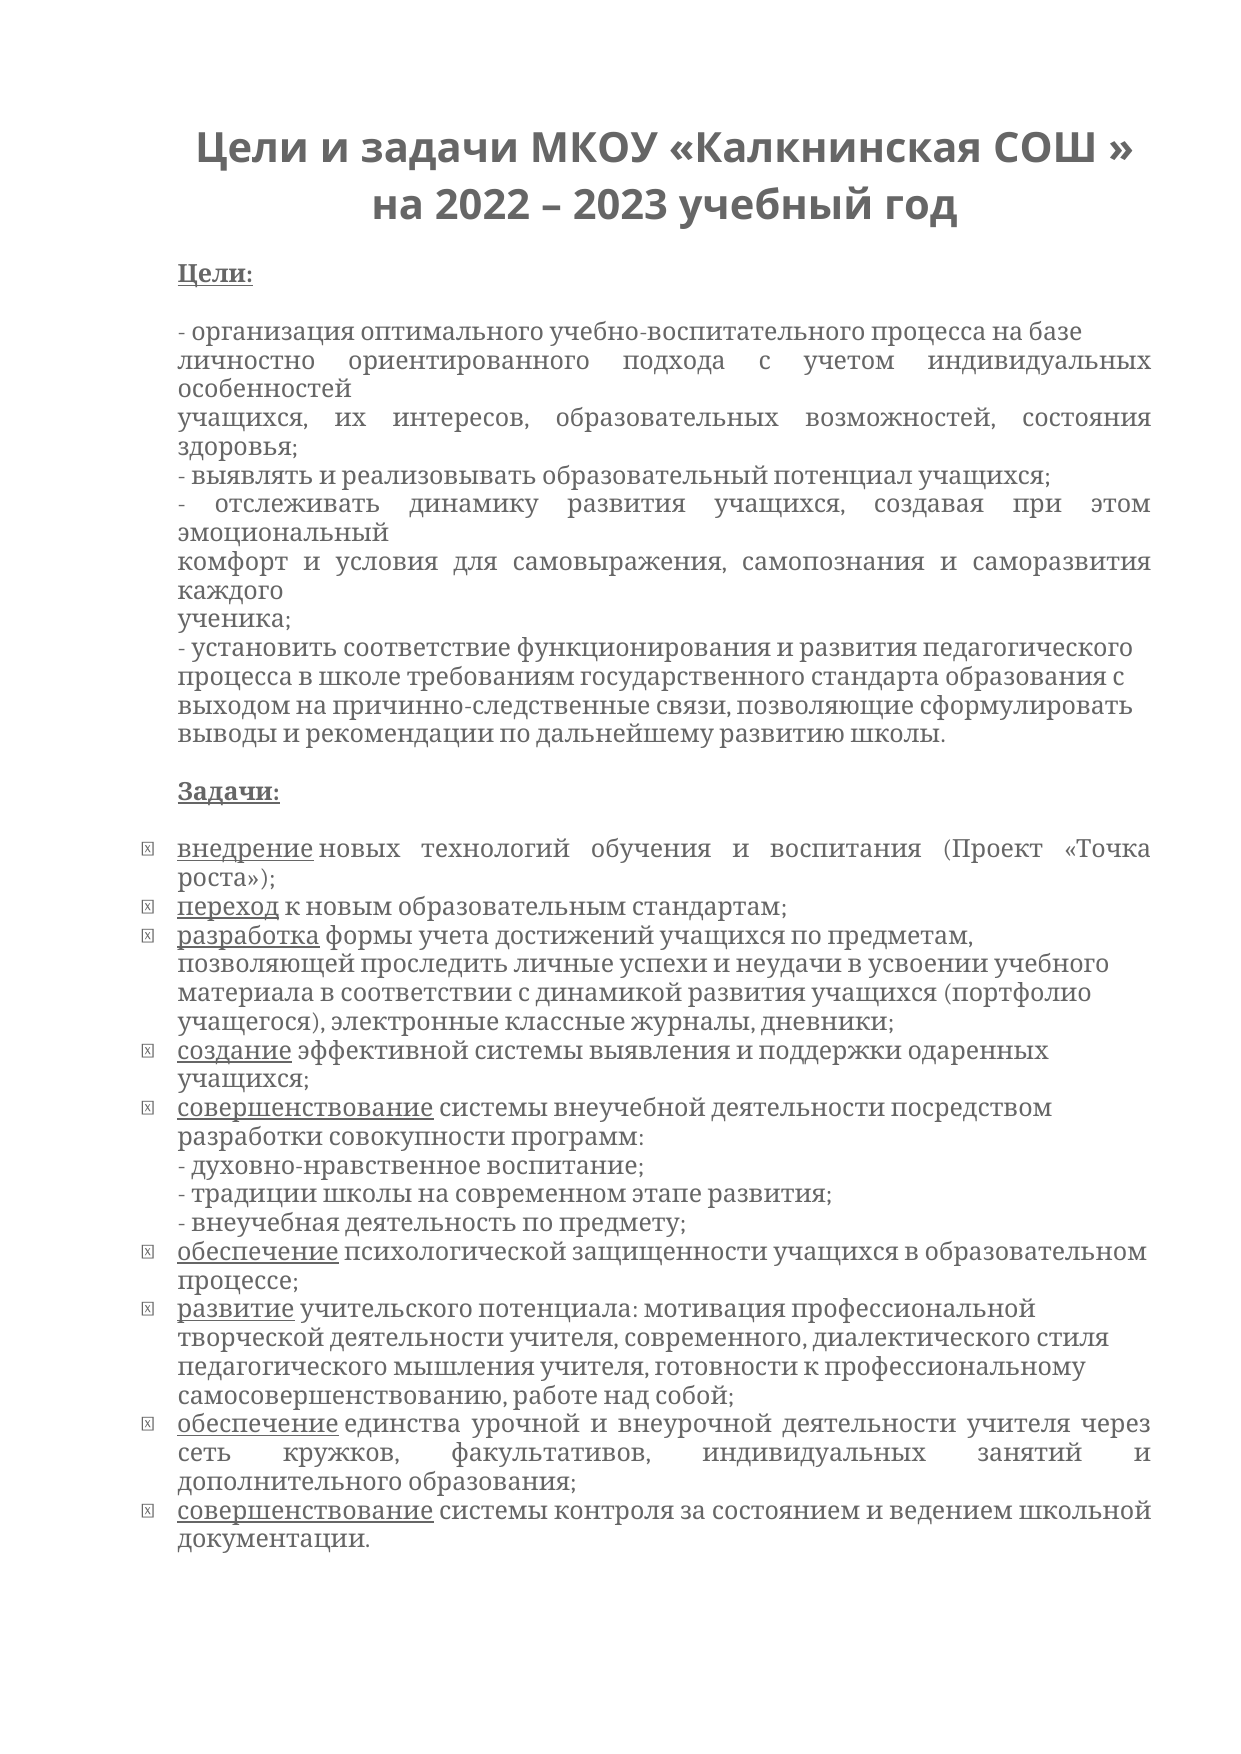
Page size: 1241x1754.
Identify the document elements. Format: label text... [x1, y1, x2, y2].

text на 2022 – 2023 учебный год [177, 175, 1152, 232]
text - выявлять и реализовывать образовательный потенциал учащихся; [177, 462, 1152, 490]
text учащихся; [177, 1065, 1152, 1094]
text - отслеживать динамику развития учащихся, создавая при этом эмоциональный [177, 490, 1152, 548]
text внедрение новых технологий обучения и воспитания (Проект «Точка роста»); [140, 835, 1152, 893]
text переход к новым образовательным стандартам; [140, 893, 1152, 922]
text материала в соответствии с динамикой развития учащихся (портфолио [177, 979, 1152, 1008]
text учащихся, их интересов, образовательных возможностей, состояния здоровья; [177, 404, 1152, 462]
text - внеучебная деятельность по предмету; [177, 1209, 1152, 1238]
text ученика; [177, 605, 1152, 634]
text комфорт и условия для самовыражения, самопознания и саморазвития каждого [177, 548, 1152, 605]
text совершенствование системы контроля за состоянием и ведением школьной документации. [140, 1497, 1152, 1554]
text выводы и рекомендации по дальнейшему развитию школы. [177, 720, 1152, 749]
text создание эффективной системы выявления и поддержки одаренных [140, 1037, 1152, 1065]
text - традиции школы на современном этапе развития; [177, 1180, 1152, 1209]
text творческой деятельности учителя, современного, диалектического стиля [177, 1324, 1152, 1353]
text процесса в школе требованиям государственного стандарта образования с [177, 663, 1152, 692]
text Цели: [177, 260, 1152, 289]
text разработка формы учета достижений учащихся по предметам, [140, 922, 1152, 950]
text учащегося), электронные классные журналы, дневники; [177, 1008, 1152, 1037]
text совершенствование системы внеучебной деятельности посредством [140, 1094, 1152, 1123]
text разработки совокупности программ: [177, 1123, 1152, 1152]
text выходом на причинно-следственные связи, позволяющие сформулировать [177, 692, 1152, 720]
text Задачи: [177, 778, 1152, 807]
text Цели и задачи МКОУ «Калкнинская СОШ » [177, 118, 1152, 175]
text развитие учительского потенциала: мотивация профессиональной [140, 1295, 1152, 1324]
text обеспечение единства урочной и внеурочной деятельности учителя через сеть кружков, факультативов, индивидуальных занятий и дополнительного образования; [140, 1410, 1152, 1497]
text позволяющей проследить личные успехи и неудачи в усвоении учебного [177, 950, 1152, 979]
text обеспечение психологической защищенности учащихся в образовательном процессе; [140, 1238, 1152, 1295]
text - установить соответствие функционирования и развития педагогического [177, 634, 1152, 663]
text - духовно-нравственное воспитание; [177, 1152, 1152, 1180]
text педагогического мышления учителя, готовности к профессиональному [177, 1353, 1152, 1382]
text личностно ориентированного подхода с учетом индивидуальных особенностей [177, 347, 1152, 404]
text - организация оптимального учебно-воспитательного процесса на базе [177, 318, 1152, 347]
text самосовершенствованию, работе над собой; [177, 1382, 1152, 1410]
